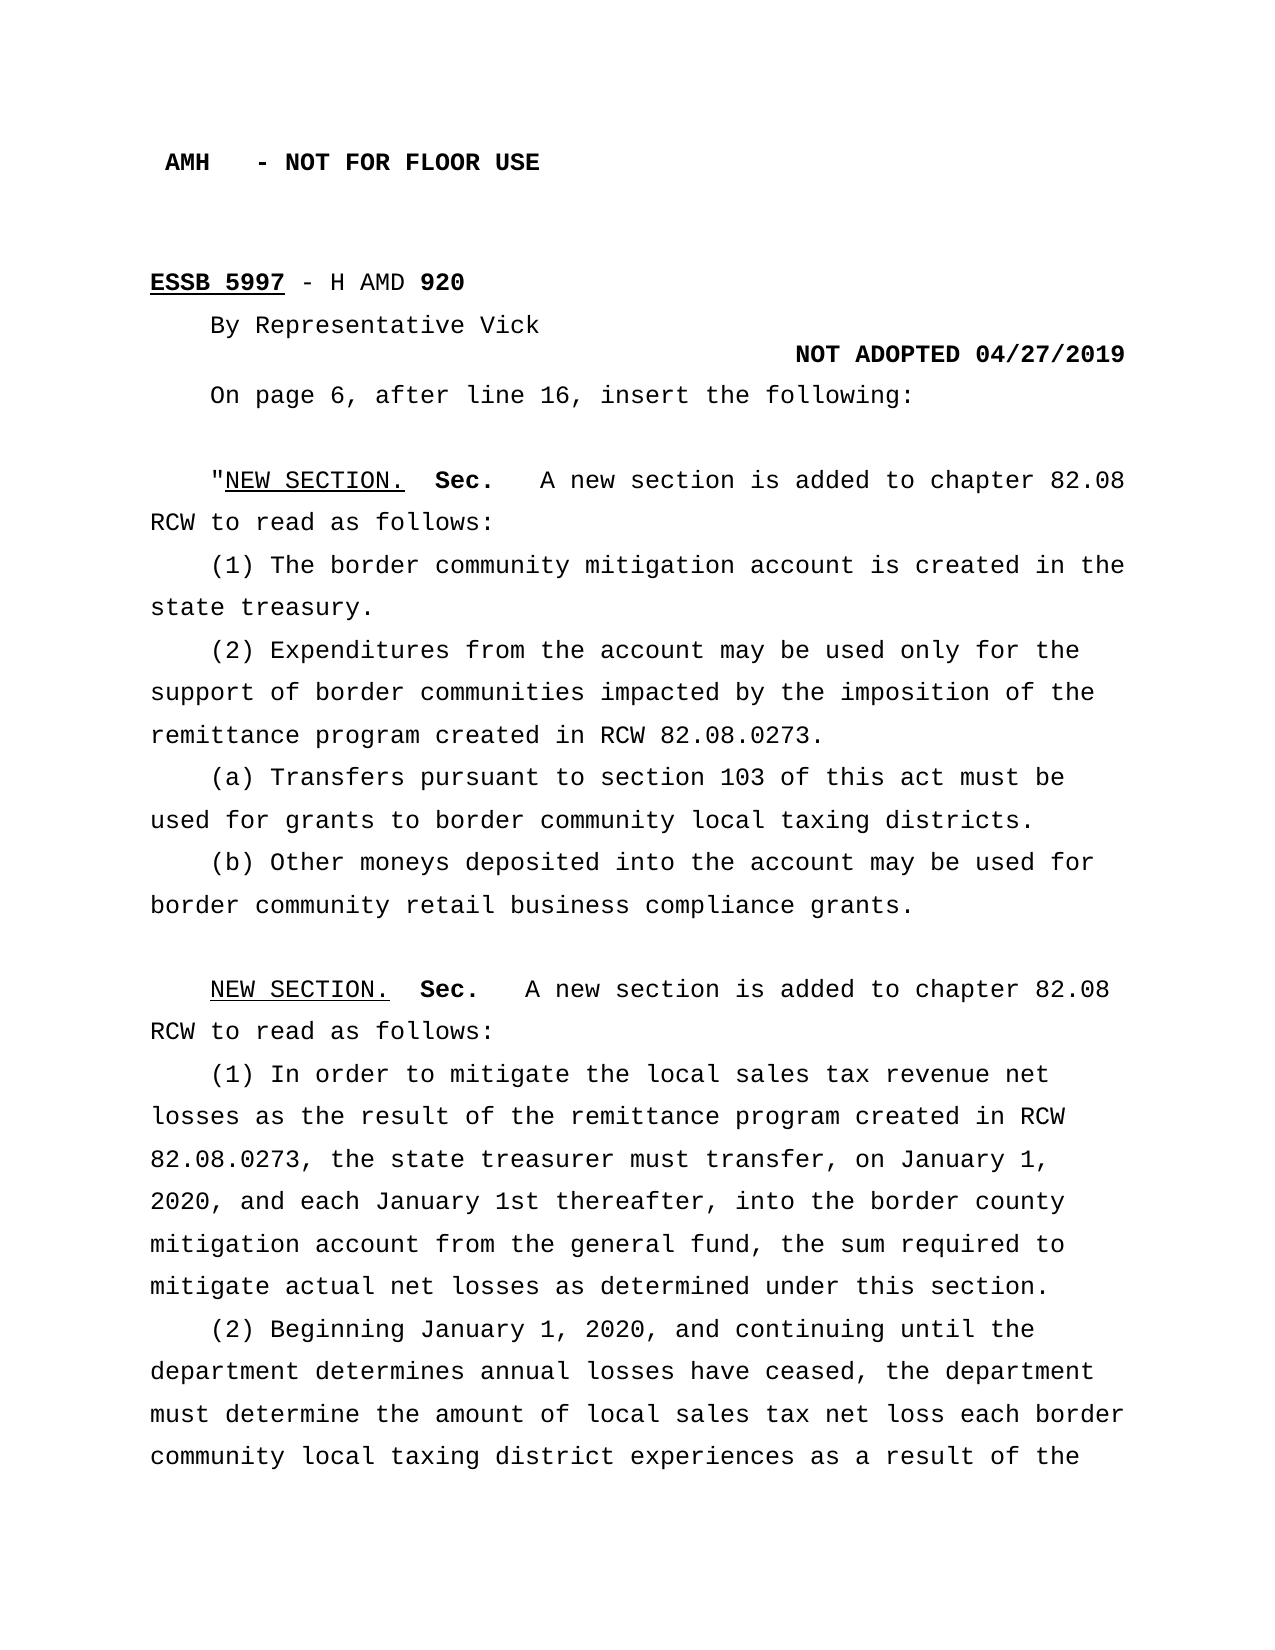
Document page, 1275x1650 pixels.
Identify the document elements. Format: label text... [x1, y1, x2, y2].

text (2) Expenditures from the account may be used only for the support of border communities impacted by the imposition of the remittance program created in RCW 82.08.0273. [150, 624, 1125, 752]
text (1) In order to mitigate the local sales tax revenue net losses as the result of the remittance program created in RCW 82.08.0273, the state treasurer must transfer, on January 1, 2020, and each January 1st thereafter, into the border county mitigation account from the general fund, the sum required to mitigate actual net losses as determined under this section. [150, 1048, 1125, 1303]
text (a) Transfers pursuant to section 103 of this act must be used for grants to border community local taxing districts. [150, 752, 1125, 837]
text NOT ADOPTED 04/27/2019 [150, 342, 1125, 370]
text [150, 1303, 1125, 1473]
text (b) Other moneys deposited into the account may be used for border community retail business compliance grants. [150, 837, 1125, 922]
text "NEW SECTION. Sec. A new section is added to chapter 82.08 RCW to read as follows: [150, 454, 1125, 539]
text By Representative Vick [150, 299, 1125, 342]
text NEW SECTION. Sec. A new section is added to chapter 82.08 RCW to read as follows: [150, 963, 1125, 1048]
text (1) The border community mitigation account is created in the state treasury. [150, 539, 1125, 624]
text ESSB 5997 - H AMD 920 [150, 257, 1125, 299]
text On page 6, after line 16, insert the following: [150, 370, 1125, 412]
text AMH - NOT FOR FLOOR USE [150, 150, 1125, 178]
